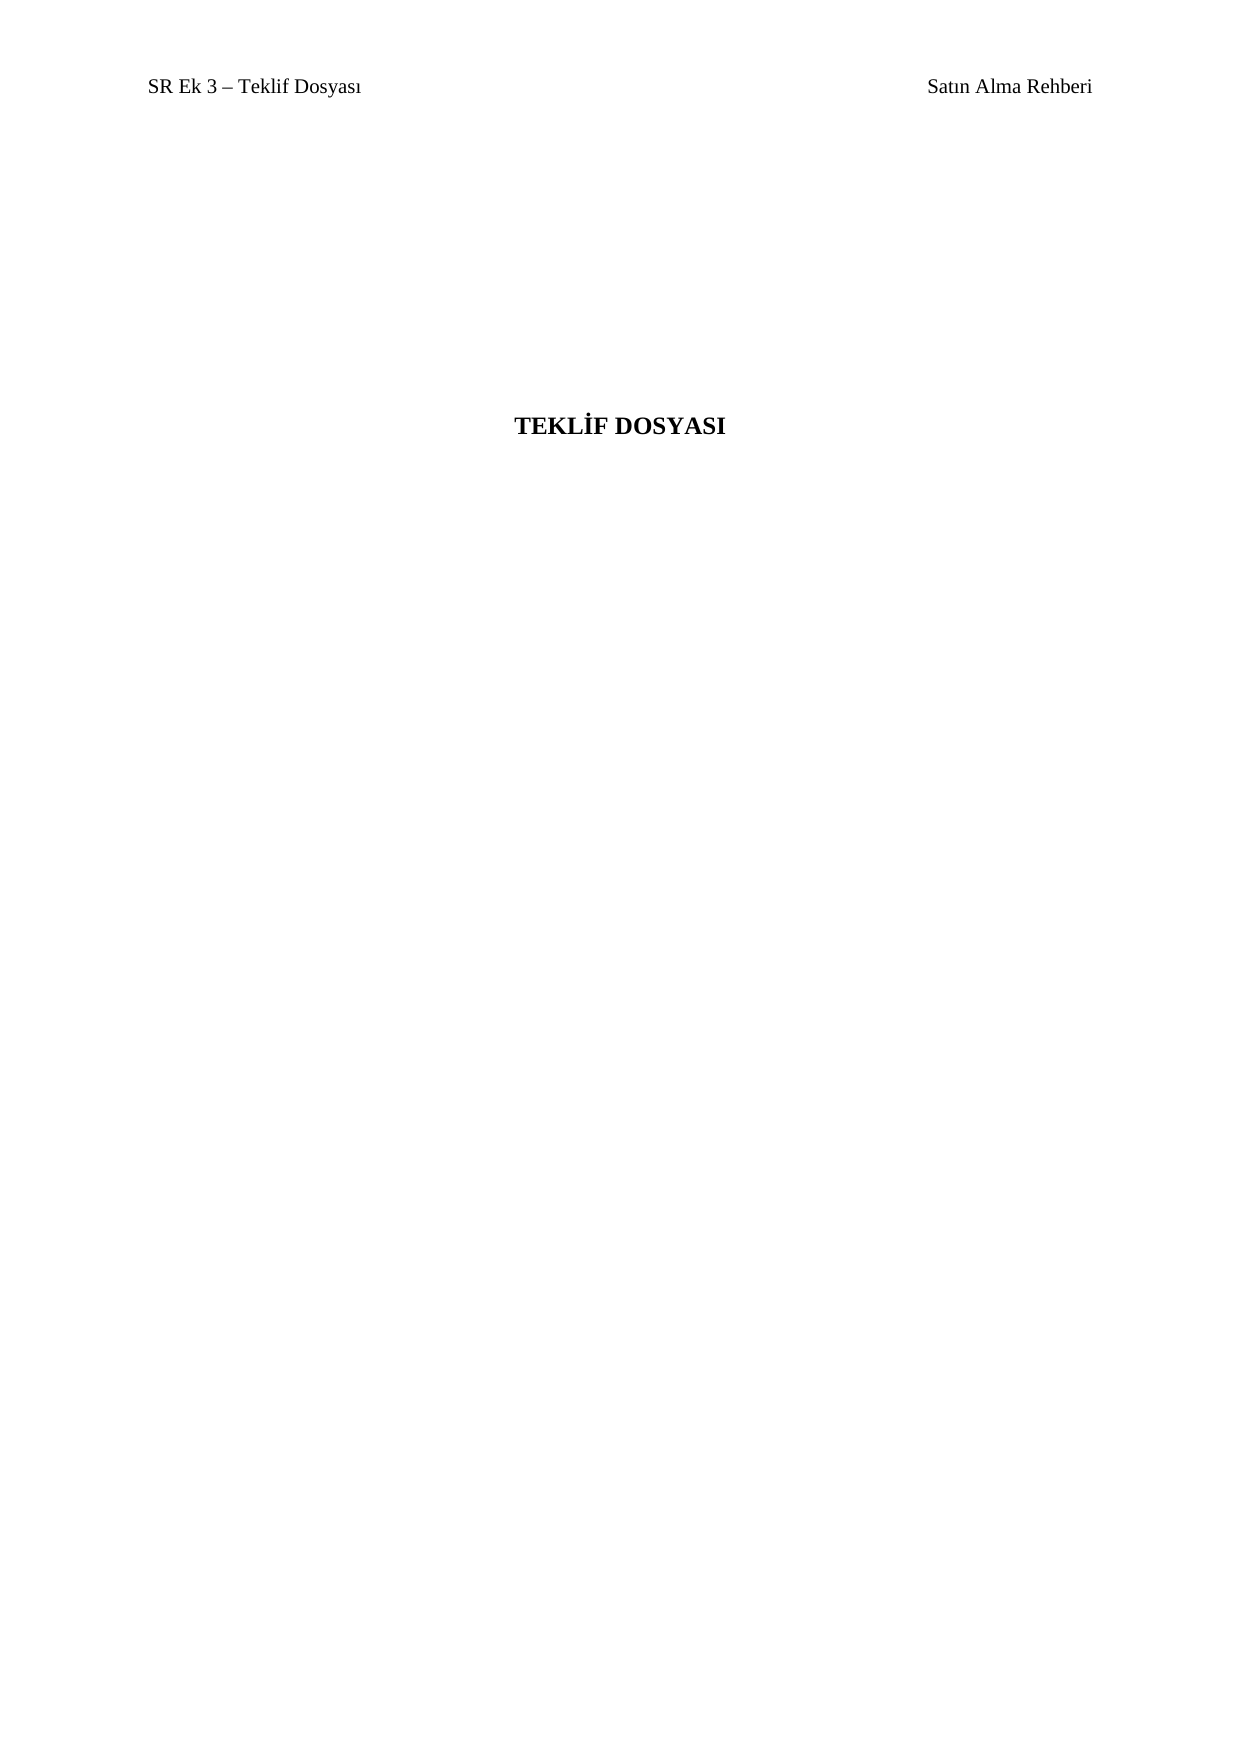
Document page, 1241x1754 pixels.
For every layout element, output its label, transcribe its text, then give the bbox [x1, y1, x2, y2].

subtitle TEKLİF DOSYASI [148, 411, 1093, 440]
